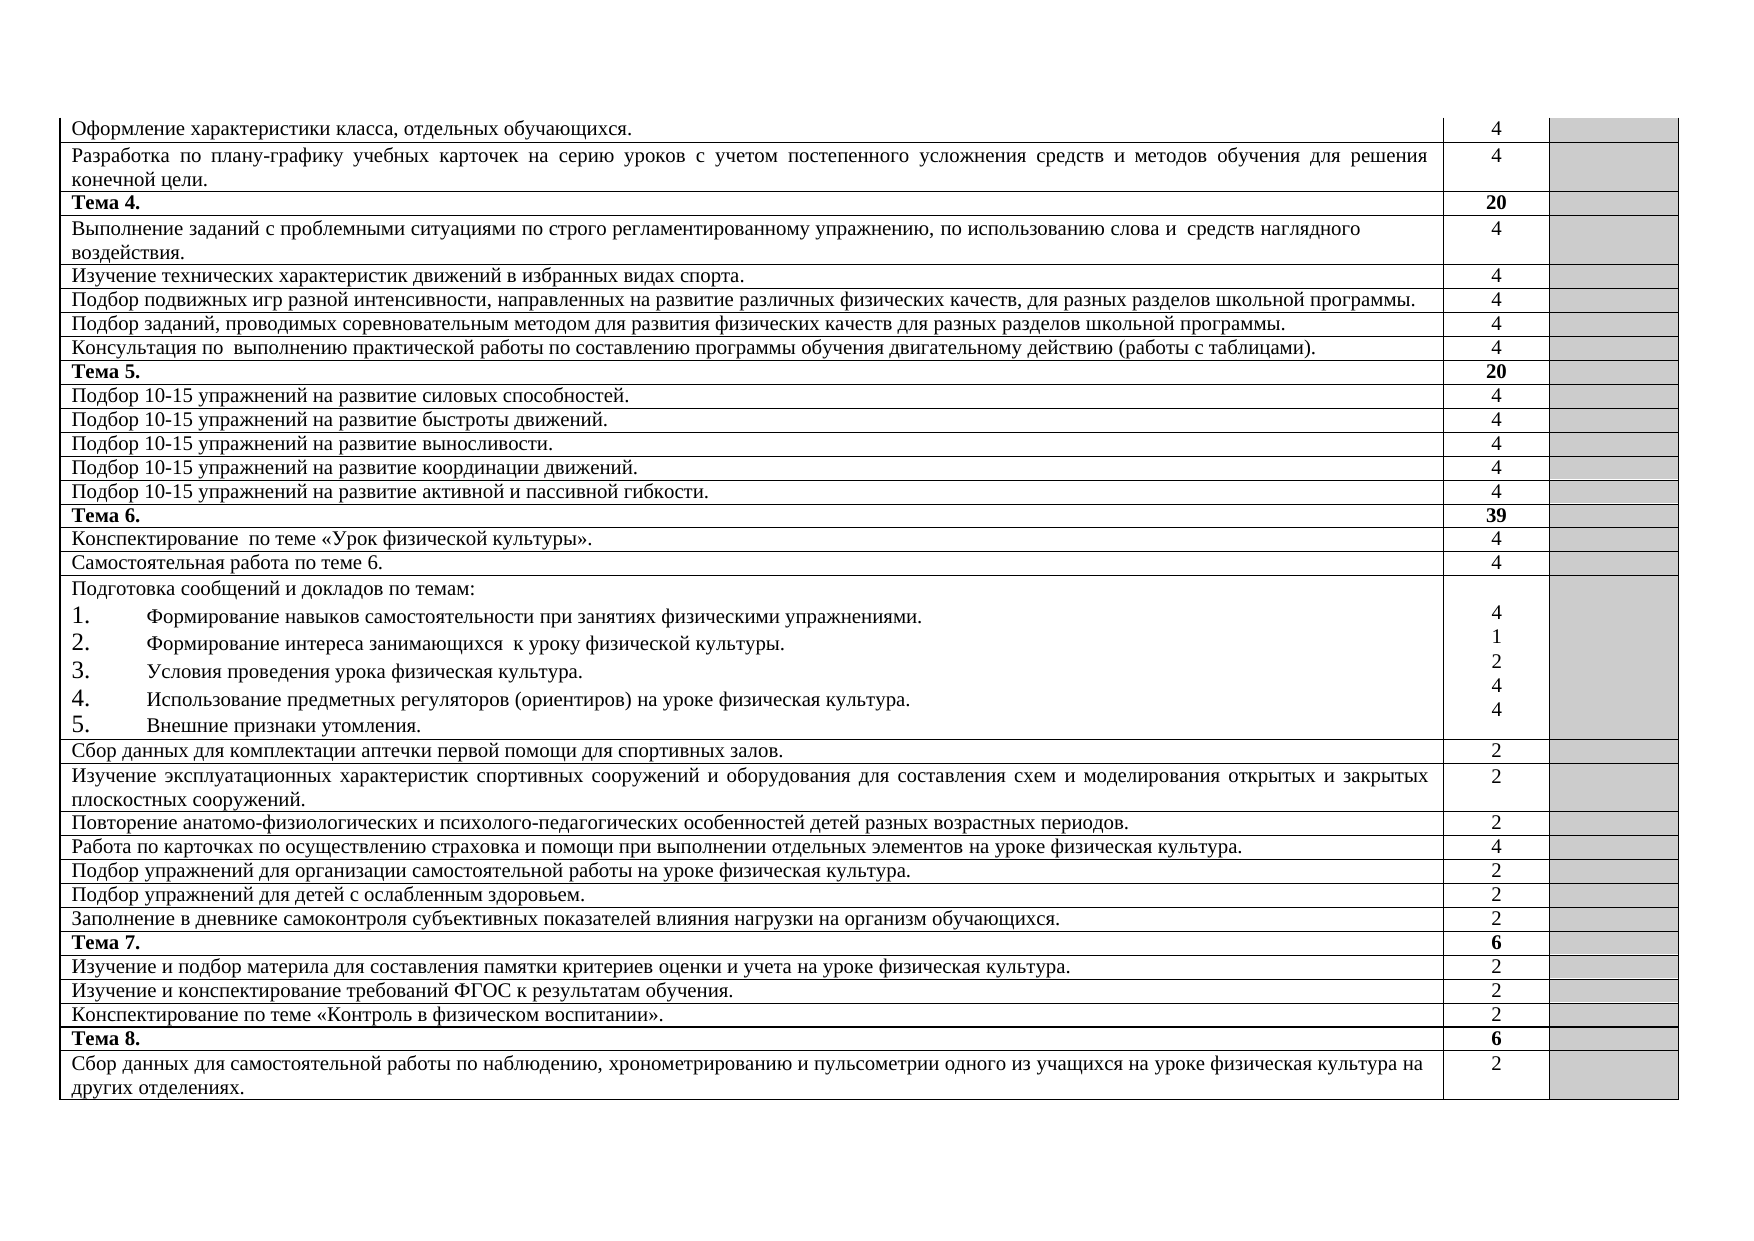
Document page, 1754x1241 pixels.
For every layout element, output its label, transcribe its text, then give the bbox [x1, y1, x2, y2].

table_cell Сбор данных для самостоятельной работы по наблюдению, хронометрированию и пульсометрии одного из учащихся на уроке физическая культура на других отделениях. [61, 1051, 1443, 1099]
table_cell 2 [1444, 908, 1549, 931]
table_cell Изучение эксплуатационных характеристик спортивных сооружений и оборудования для составления схем и моделирования открытых и закрытых плоскостных сооружений. [61, 764, 1443, 811]
table_cell Разработка по плану-графику учебных карточек на серию уроков с учетом постепенного усложнения средств и методов обучения для решения конечной цели. [61, 143, 1443, 191]
table_cell Тема 6. [61, 505, 1443, 527]
table_header Оформление характеристики класса, отдельных обучающихся. [61, 118, 1443, 142]
table_cell 4 1 2 4 4 [1444, 576, 1549, 739]
table_cell [1550, 836, 1678, 859]
table_cell 4 [1444, 143, 1549, 191]
table_cell [1550, 457, 1678, 479]
table_cell Подбор подвижных игр разной интенсивности, направленных на развитие различных физических качеств, для разных разделов школьной программы. [61, 289, 1443, 312]
table_cell 4 [1444, 457, 1549, 479]
table_cell [1550, 552, 1678, 575]
table_cell 4 [1444, 552, 1549, 575]
table_cell [1550, 740, 1678, 763]
table_cell [1550, 361, 1678, 384]
table_cell Самостоятельная работа по теме 6. [61, 552, 1443, 575]
table_header 4 [1444, 118, 1549, 142]
table_cell 4 [1444, 433, 1549, 456]
table_cell [1550, 385, 1678, 408]
table_cell Тема 7. [61, 932, 1443, 954]
table_cell [1550, 265, 1678, 288]
table_cell 2 [1444, 764, 1549, 811]
table_header [1550, 118, 1678, 142]
table_cell Повторение анатомо-физиологических и психолого-педагогических особенностей детей разных возрастных периодов. [61, 812, 1443, 835]
table_cell Сбор данных для комплектации аптечки первой помощи для спортивных залов. [61, 740, 1443, 763]
table_cell Подготовка сообщений и докладов по темам: Формирование навыков самостоятельности при занятиях физическими упражнениями. Формирование интереса занимающихся к уроку физической культуры. Условия проведения урока физическая культура. Использование предметных регуляторов (ориентиров) на уроке физическая культура. Внешние признаки утомления. [61, 576, 1443, 739]
table_cell 2 [1444, 740, 1549, 763]
table_cell 4 [1444, 216, 1549, 264]
table_cell [1550, 956, 1678, 978]
table_cell Подбор 10-15 упражнений на развитие координации движений. [61, 457, 1443, 479]
table_cell [1550, 1028, 1678, 1050]
table_cell 4 [1444, 289, 1549, 312]
table_cell [1550, 313, 1678, 336]
table_cell 2 [1444, 1004, 1549, 1026]
table_cell Консультация по выполнению практической работы по составлению программы обучения двигательному действию (работы с таблицами). [61, 337, 1443, 360]
table_cell Работа по карточках по осуществлению страховка и помощи при выполнении отдельных элементов на уроке физическая культура. [61, 836, 1443, 859]
table_cell [1550, 216, 1678, 264]
table_cell 4 [1444, 385, 1549, 408]
table_cell [1550, 289, 1678, 312]
table_cell Подбор упражнений для организации самостоятельной работы на уроке физическая культура. [61, 860, 1443, 883]
table_cell 6 [1444, 1028, 1549, 1050]
table_cell Подбор 10-15 упражнений на развитие быстроты движений. [61, 409, 1443, 432]
table_cell [1550, 337, 1678, 360]
table_cell Тема 4. [61, 192, 1443, 215]
table_cell [1550, 932, 1678, 954]
table_cell [1550, 143, 1678, 191]
table_cell [1550, 908, 1678, 931]
table_cell 39 [1444, 505, 1549, 527]
table_cell Конспектирование по теме «Урок физической культуры». [61, 528, 1443, 551]
table_cell [1550, 433, 1678, 456]
table_cell 4 [1444, 836, 1549, 859]
table_cell [1550, 576, 1678, 739]
table_cell 2 [1444, 1051, 1549, 1099]
table_cell 4 [1444, 528, 1549, 551]
table_cell 20 [1444, 192, 1549, 215]
table_cell [1550, 409, 1678, 432]
table_cell Тема 5. [61, 361, 1443, 384]
table_cell 2 [1444, 812, 1549, 835]
table_cell Подбор 10-15 упражнений на развитие выносливости. [61, 433, 1443, 456]
table_cell [1550, 192, 1678, 215]
table_cell Подбор 10-15 упражнений на развитие активной и пассивной гибкости. [61, 481, 1443, 503]
table_cell [1550, 764, 1678, 811]
table_cell Изучение и конспектирование требований ФГОС к результатам обучения. [61, 980, 1443, 1002]
table_cell [1550, 1051, 1678, 1099]
table_cell 4 [1444, 481, 1549, 503]
table_cell 4 [1444, 409, 1549, 432]
table_cell [1550, 481, 1678, 503]
table_cell Тема 8. [61, 1028, 1443, 1050]
table_cell Подбор заданий, проводимых соревновательным методом для развития физических качеств для разных разделов школьной программы. [61, 313, 1443, 336]
table_cell [1550, 884, 1678, 907]
table_cell 6 [1444, 932, 1549, 954]
table_cell 2 [1444, 884, 1549, 907]
table_cell Изучение и подбор материла для составления памятки критериев оценки и учета на уроке физическая культура. [61, 956, 1443, 978]
table_cell [1550, 812, 1678, 835]
table_cell Конспектирование по теме «Контроль в физическом воспитании». [61, 1004, 1443, 1026]
table_cell 2 [1444, 980, 1549, 1002]
table_cell [1550, 528, 1678, 551]
table_cell 4 [1444, 337, 1549, 360]
table_cell [1550, 860, 1678, 883]
table_cell 4 [1444, 265, 1549, 288]
table_cell Выполнение заданий с проблемными ситуациями по строго регламентированному упражнению, по использованию слова и средств наглядного воздействия. [61, 216, 1443, 264]
table_cell 2 [1444, 956, 1549, 978]
table_cell [1550, 505, 1678, 527]
table_cell Заполнение в дневнике самоконтроля субъективных показателей влияния нагрузки на организм обучающихся. [61, 908, 1443, 931]
table_cell Подбор упражнений для детей с ослабленным здоровьем. [61, 884, 1443, 907]
table_cell Изучение технических характеристик движений в избранных видах спорта. [61, 265, 1443, 288]
table_cell 2 [1444, 860, 1549, 883]
table_cell Подбор 10-15 упражнений на развитие силовых способностей. [61, 385, 1443, 408]
table_cell 20 [1444, 361, 1549, 384]
table_cell [1550, 980, 1678, 1002]
table_cell 4 [1444, 313, 1549, 336]
table_cell [1550, 1004, 1678, 1026]
